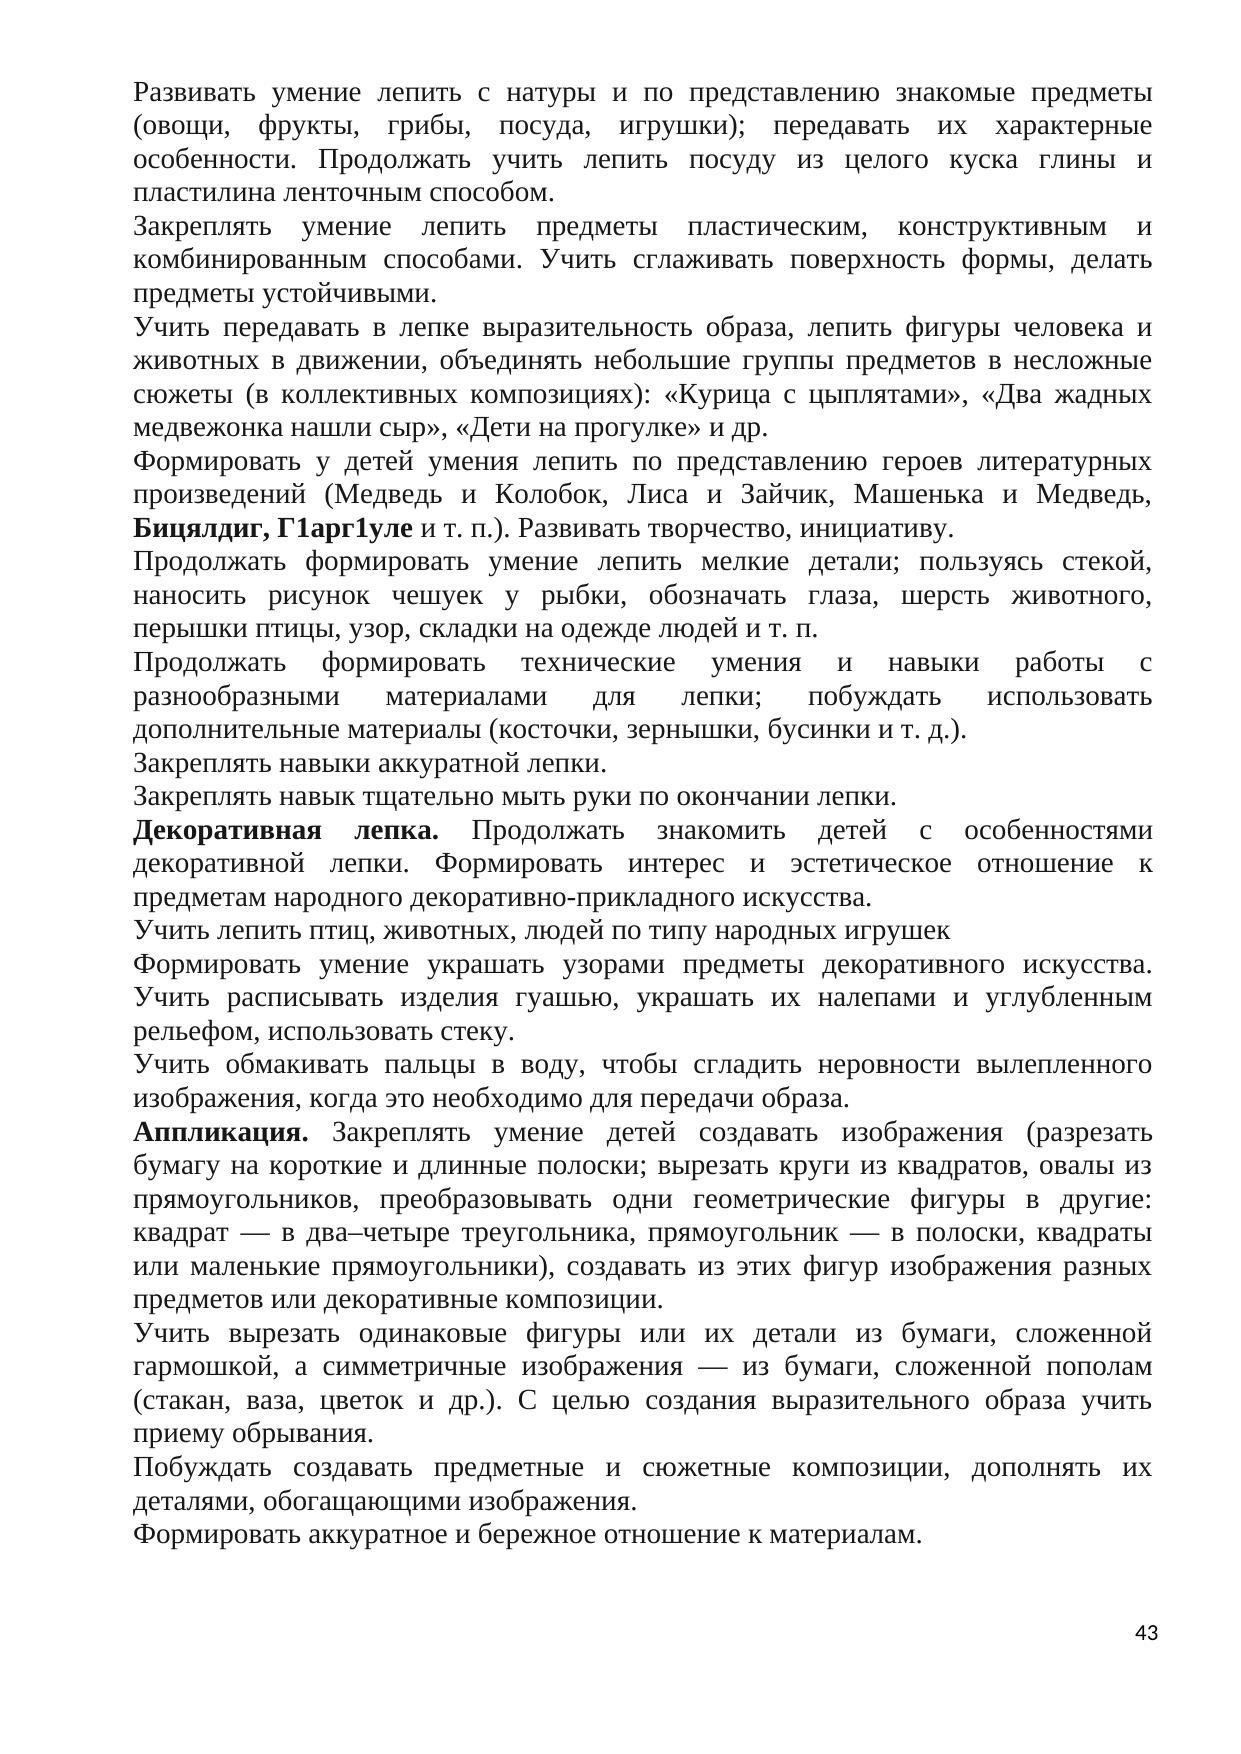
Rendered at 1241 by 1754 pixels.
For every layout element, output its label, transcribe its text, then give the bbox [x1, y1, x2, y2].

text Побуждать создавать предметные и сюжетные композиции, дополнять их деталями, обогащающими изображения. [133, 1449, 1153, 1516]
text Формировать у детей умения лепить по представлению героев литературных произведений (Медведь и Колобок, Лиса и Зайчик, Машенька и Медведь, Бицялдиг, Г1арг1уле и т. п.). Развивать творчество, инициативу. [133, 443, 1153, 543]
text Закреплять умение лепить предметы пластическим, конструктивным и комбинированным способами. Учить сглаживать поверхность формы, делать предметы устойчивыми. [133, 208, 1153, 309]
text Закреплять навыки аккуратной лепки. [133, 745, 1153, 778]
text Формировать аккуратное и бережное отношение к материалам. [133, 1516, 1153, 1550]
text Учить обмакивать пальцы в воду, чтобы сгладить неровности вылепленного изображения, когда это необходимо для передачи образа. [133, 1047, 1153, 1114]
text Закреплять навык тщательно мыть руки по окончании лепки. [133, 778, 1153, 812]
text Учить вырезать одинаковые фигуры или их детали из бумаги, сложенной гармошкой, а симметричные изображения — из бумаги, сложенной пополам (стакан, ваза, цветок и др.). С целью создания выразительного образа учить приему обрывания. [133, 1315, 1153, 1449]
text Формировать умение украшать узорами предметы декоративного искусства. Учить расписывать изделия гуашью, украшать их налепами и углубленным рельефом, использовать стеку. [133, 946, 1153, 1047]
text Учить лепить птиц, животных, людей по типу народных игрушек [133, 912, 1153, 946]
text Аппликация. Закреплять умение детей создавать изображения (разрезать бумагу на короткие и длинные полоски; вырезать круги из квадратов, овалы из прямоугольников, преобразовывать одни геометрические фигуры в другие: квадрат — в два–четыре треугольника, прямоугольник — в полоски, квадраты или маленькие прямоугольники), создавать из этих фигур изображения разных предметов или декоративные композиции. [133, 1114, 1153, 1315]
text Учить передавать в лепке выразительность образа, лепить фигуры человека и животных в движении, объединять небольшие группы предметов в несложные сюжеты (в коллективных композициях): «Курица с цыплятами», «Два жадных медвежонка нашли сыр», «Дети на прогулке» и др. [133, 309, 1153, 443]
text Развивать умение лепить с натуры и по представлению знакомые предметы (овощи, фрукты, грибы, посуда, игрушки); передавать их характерные особенности. Продолжать учить лепить посуду из целого куска глины и пластилина ленточным способом. [133, 74, 1153, 208]
text Декоративная лепка. Продолжать знакомить детей с особенностями декоративной лепки. Формировать интерес и эстетическое отношение к предметам народного декоративно-прикладного искусства. [133, 812, 1153, 912]
text Продолжать формировать умение лепить мелкие детали; пользуясь стекой, наносить рисунок чешуек у рыбки, обозначать глаза, шерсть животного, перышки птицы, узор, складки на одежде людей и т. п. [133, 543, 1153, 644]
text Продолжать формировать технические умения и навыки работы с разнообразными материалами для лепки; побуждать использовать дополнительные материалы (косточки, зернышки, бусинки и т. д.). [133, 644, 1153, 745]
